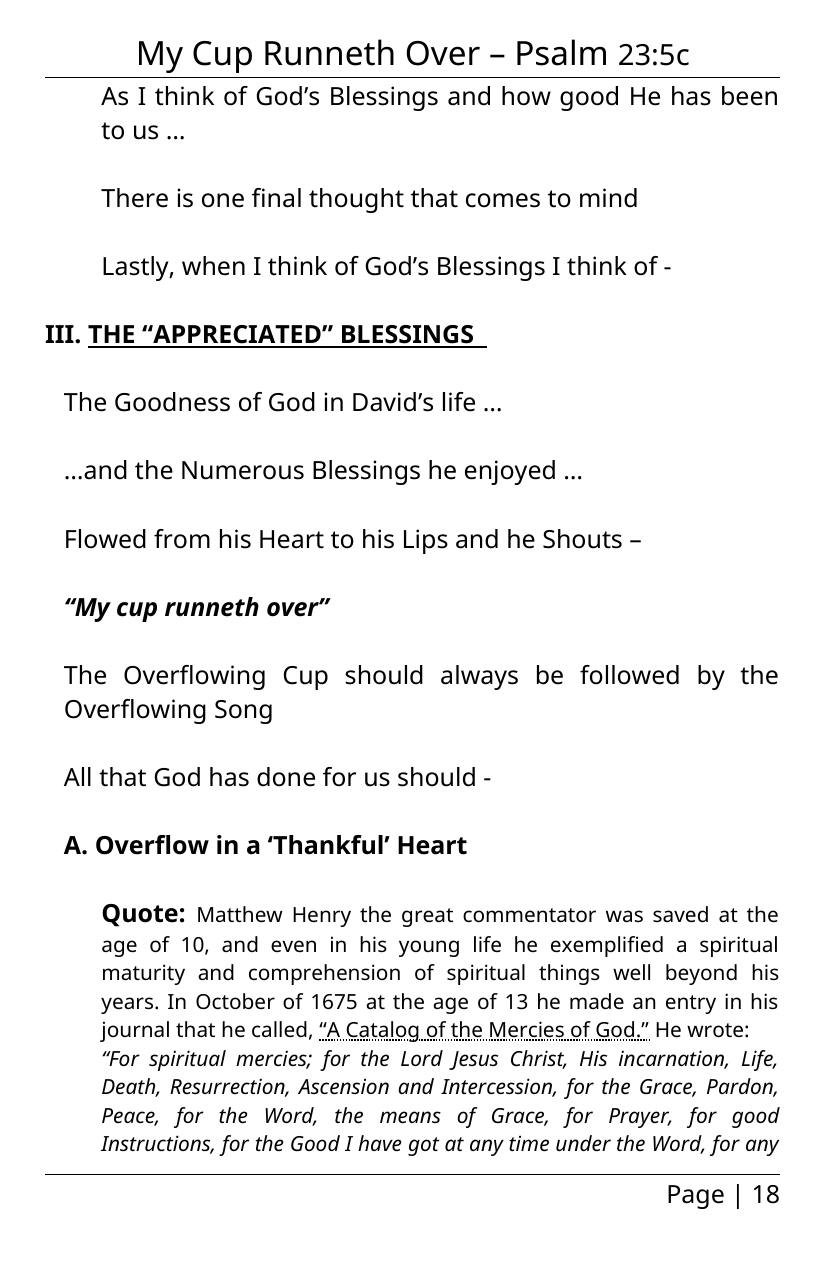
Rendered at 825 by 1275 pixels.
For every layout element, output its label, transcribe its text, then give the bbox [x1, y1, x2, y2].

text As I think of God’s Blessings and how good He has been to us … [101, 78, 780, 147]
text “My cup runneth over” [64, 589, 780, 623]
text Lastly, when I think of God’s Blessings I think of - [101, 249, 780, 283]
text The Goodness of God in David’s life … [64, 385, 780, 419]
text III. THE “APPRECIATED” BLESSINGS [45, 317, 780, 351]
text Quote: Matthew Henry the great commentator was saved at the age of 10, and even in his young life he exemplified a spiritual maturity and comprehension of spiritual things well beyond his years. In October of 1675 at the age of 13 he made an entry in his journal that he called, “A Catalog of the Mercies of God.” He wrote: [101, 896, 780, 1044]
text All that God has done for us should - [64, 760, 780, 794]
text …and the Numerous Blessings he enjoyed … [64, 453, 780, 487]
text The Overflowing Cup should always be followed by the Overflowing Song [64, 658, 780, 726]
text There is one final thought that comes to mind [101, 181, 780, 215]
text A. Overflow in a ‘Thankful’ Heart [64, 828, 780, 862]
text Flowed from his Heart to his Lips and he Shouts – [64, 521, 780, 555]
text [101, 1044, 780, 1158]
